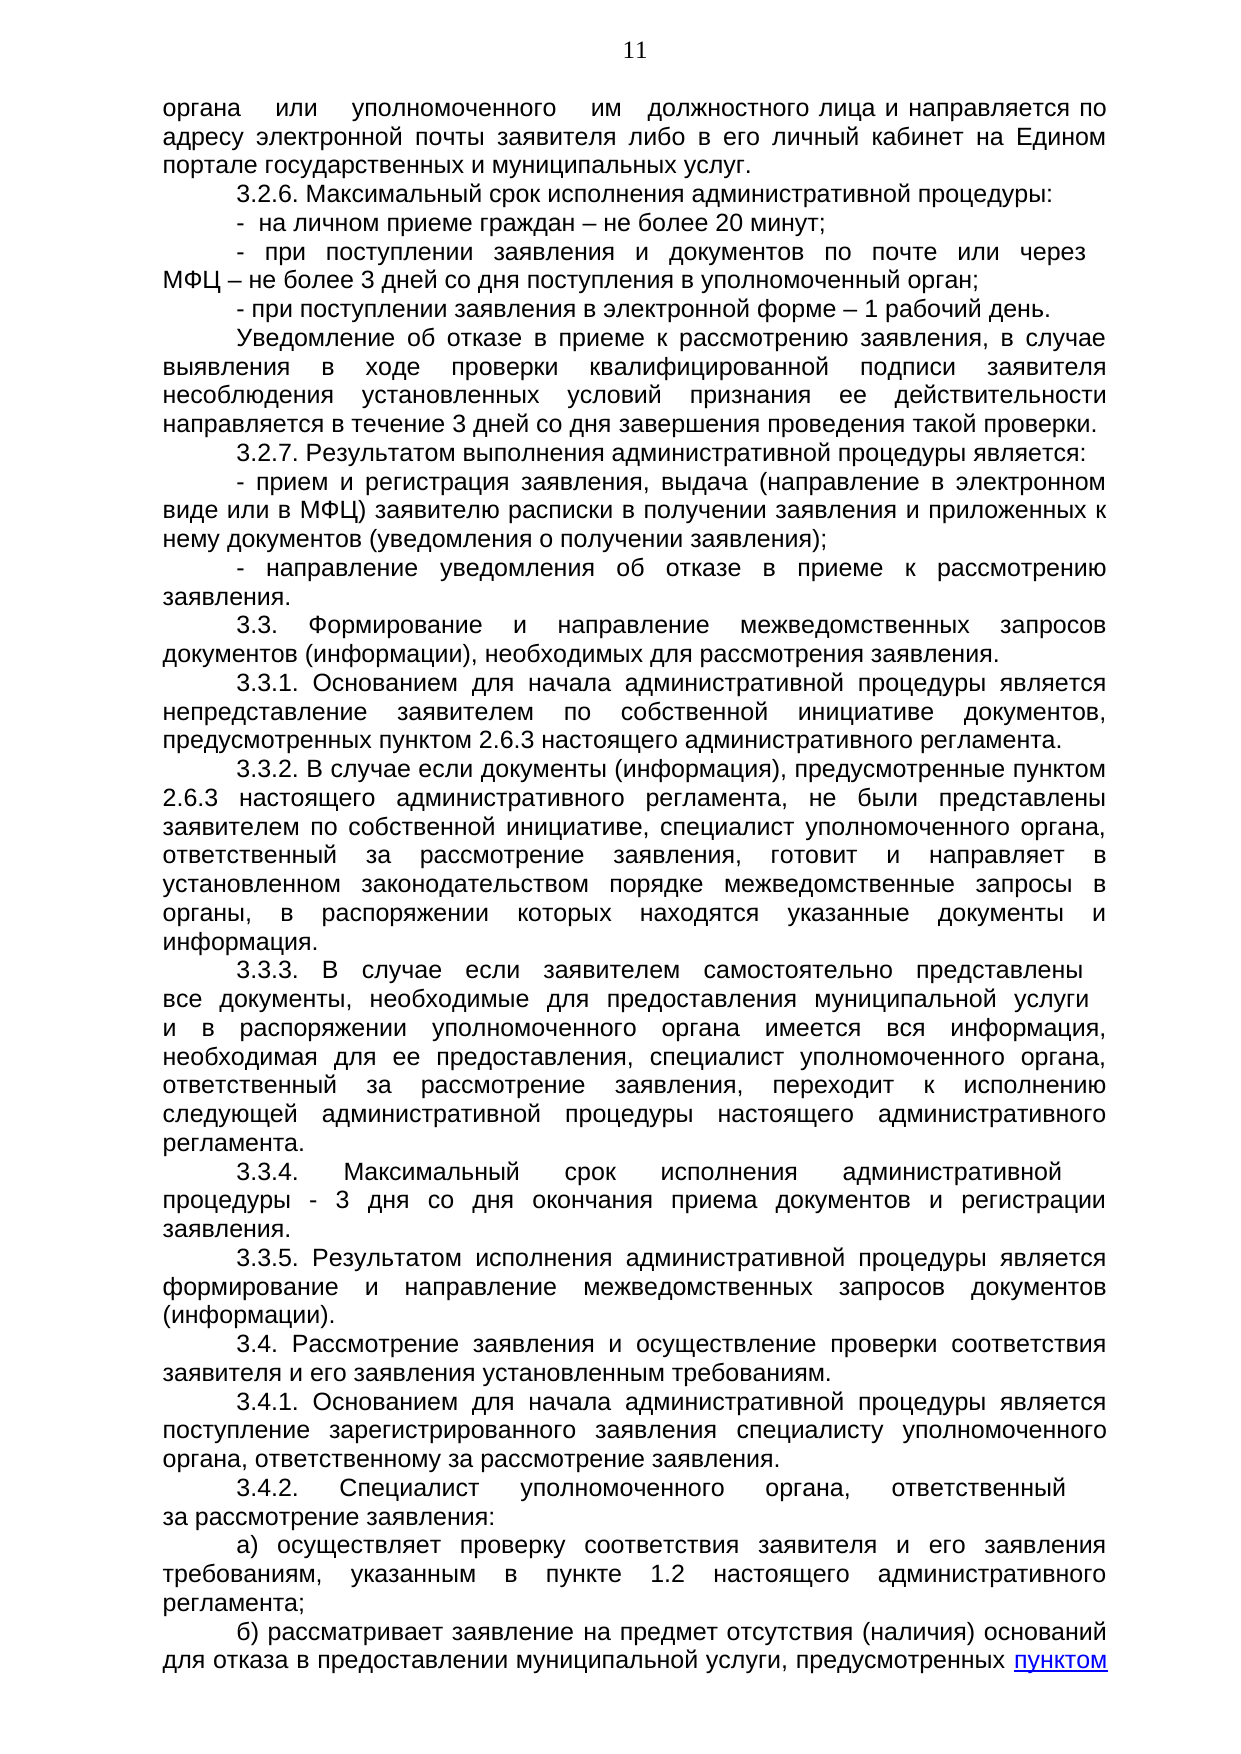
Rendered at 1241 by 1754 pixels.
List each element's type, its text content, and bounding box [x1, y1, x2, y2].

text 3.3.3. В случае если заявителем самостоятельно представлены все документы, необходимые для предоставления муниципальной услуги и в распоряжении уполномоченного органа имеется вся информация, необходимая для ее предоставления, специалист уполномоченного органа, ответственный за рассмотрение заявления, переходит к исполнению следующей административной процедуры настоящего административного регламента. [162, 955, 1107, 1157]
text - при поступлении заявления в электронной форме – 1 рабочий день. [162, 294, 1107, 323]
text 3.3. Формирование и направление межведомственных запросов документов (информации), необходимых для рассмотрения заявления. [162, 610, 1107, 668]
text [162, 1617, 1107, 1674]
text - при поступлении заявления и документов по почте или через МФЦ – не более 3 дней со дня поступления в уполномоченный орган; [162, 237, 1107, 294]
text 3.3.5. Результатом исполнения административной процедуры является формирование и направление межведомственных запросов документов (информации). [162, 1243, 1107, 1329]
text - прием и регистрация заявления, выдача (направление в электронном виде или в МФЦ) заявителю расписки в получении заявления и приложенных к нему документов (уведомления о получении заявления); [162, 467, 1107, 553]
text Уведомление об отказе в приеме к рассмотрению заявления, в случае выявления в ходе проверки квалифицированной подписи заявителя несоблюдения установленных условий признания ее действительности направляется в течение 3 дней со дня завершения проведения такой проверки. [162, 323, 1107, 438]
text 3.2.6. Максимальный срок исполнения административной процедуры: [162, 179, 1107, 208]
text 3.3.1. Основанием для начала административной процедуры является непредставление заявителем по собственной инициативе документов, предусмотренных пунктом 2.6.3 настоящего административного регламента. [162, 668, 1107, 754]
text 3.4.1. Основанием для начала административной процедуры является поступление зарегистрированного заявления специалисту уполномоченного органа, ответственному за рассмотрение заявления. [162, 1387, 1107, 1473]
text 3.4.2. Специалист уполномоченного органа, ответственный за рассмотрение заявления: [162, 1473, 1107, 1530]
text а) осуществляет проверку соответствия заявителя и его заявления требованиям, указанным в пункте 1.2 настоящего административного регламента; [162, 1530, 1107, 1617]
text - направление уведомления об отказе в приеме к рассмотрению заявления. [162, 553, 1107, 610]
text 3.3.4. Максимальный срок исполнения административной процедуры - 3 дня со дня окончания приема документов и регистрации заявления. [162, 1157, 1107, 1243]
text 3.3.2. В случае если документы (информация), предусмотренные пунктом 2.6.3 настоящего административного регламента, не были представлены заявителем по собственной инициативе, специалист уполномоченного органа, ответственный за рассмотрение заявления, готовит и направляет в установленном законодательством порядке межведомственные запросы в органы, в распоряжении которых находятся указанные документы и информация. [162, 754, 1107, 955]
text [162, 93, 1107, 179]
text 3.2.7. Результатом выполнения административной процедуры является: [162, 438, 1107, 467]
text 3.4. Рассмотрение заявления и осуществление проверки соответствия заявителя и его заявления установленным требованиям. [162, 1329, 1107, 1387]
text - на личном приеме граждан – не более 20 минут; [162, 208, 1107, 237]
